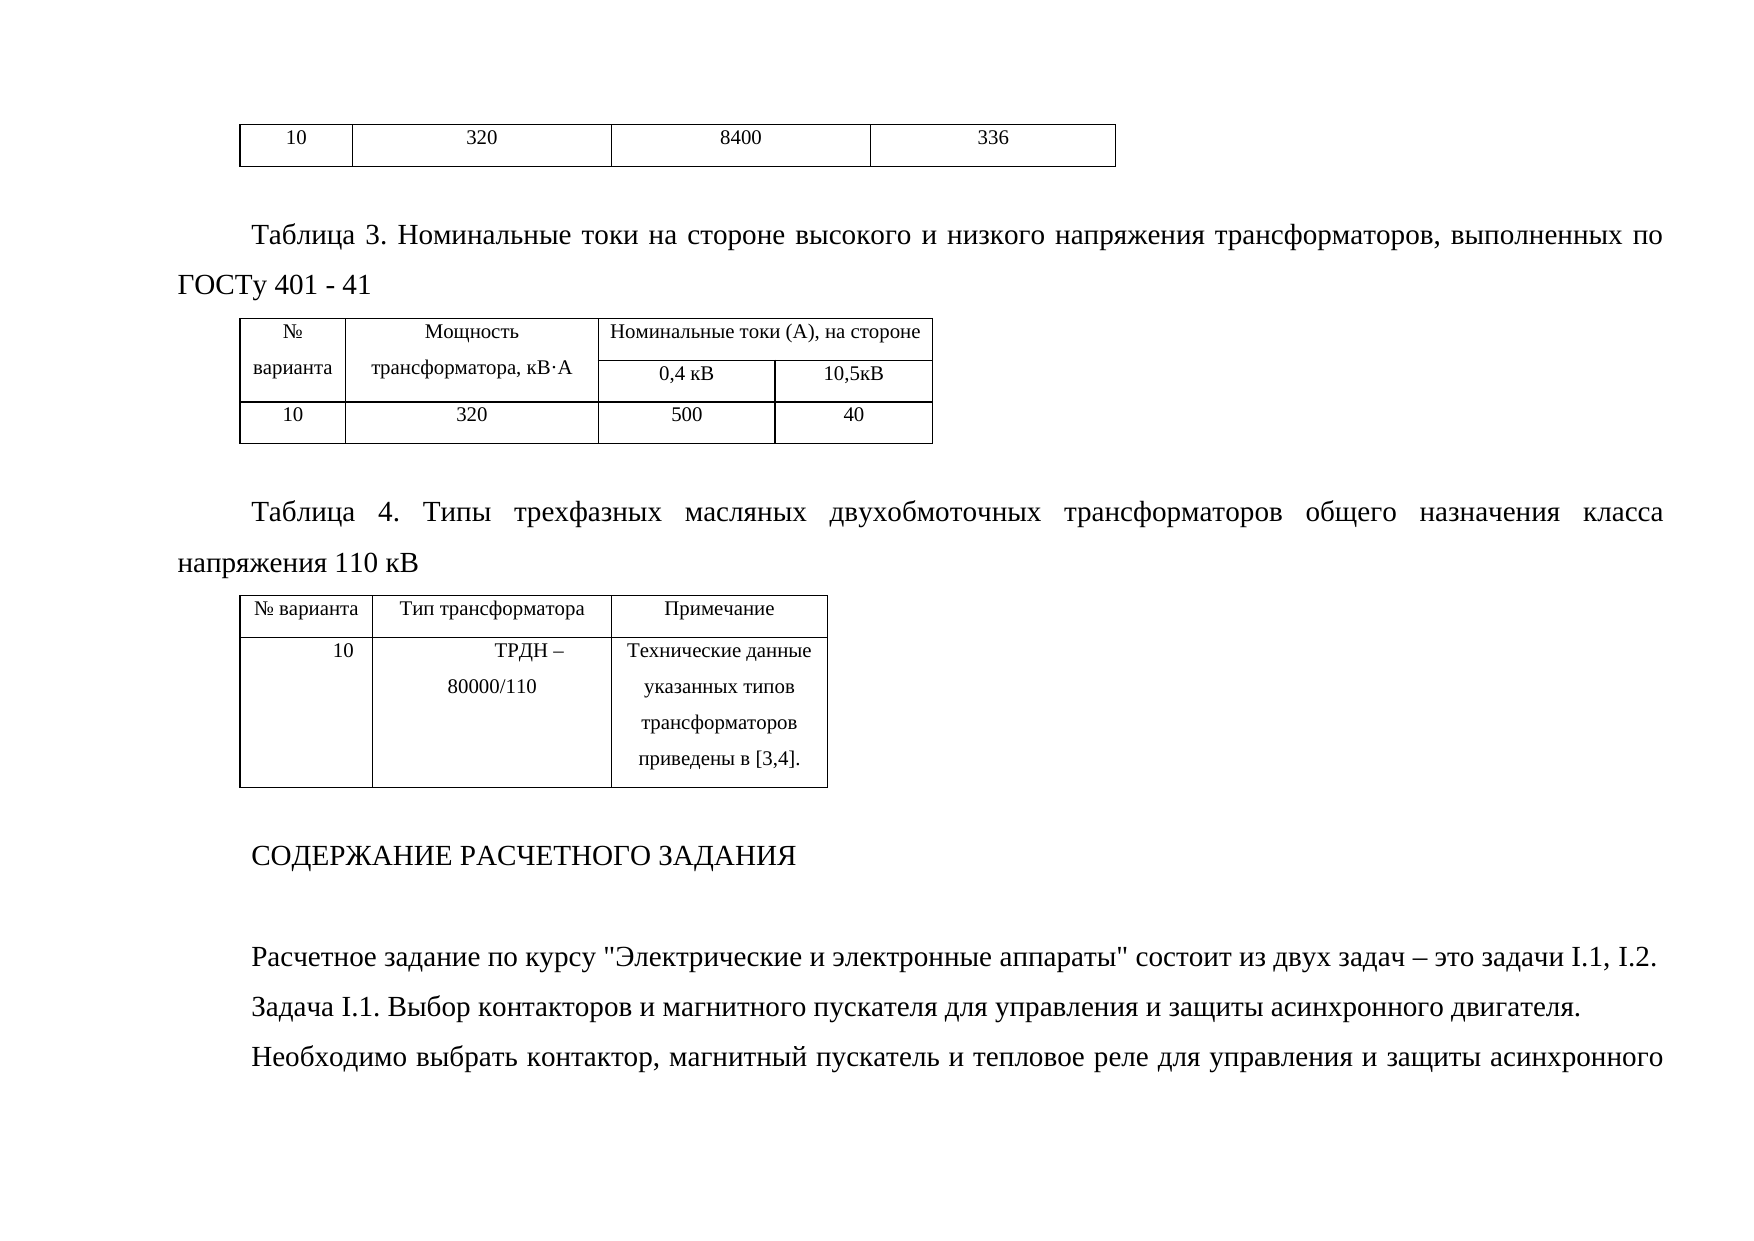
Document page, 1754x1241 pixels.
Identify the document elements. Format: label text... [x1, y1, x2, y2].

table_cell ТРДН – 80000/110 [373, 638, 611, 787]
table_header Мощность трансформатора, кВ·А [346, 319, 598, 401]
table_cell 320 [353, 125, 611, 166]
table_cell 10,5кВ [776, 361, 932, 401]
table_cell 8400 [612, 125, 870, 166]
text СОДЕРЖАНИЕ РАСЧЕТНОГО ЗАДАНИЯ [177, 838, 1665, 872]
text Таблица 3. Номинальные токи на стороне высокого и низкого напряжения трансформаторов, выполненных по ГОСТу 401 - 41 [177, 217, 1665, 301]
table_header № варианта [241, 596, 372, 637]
table_header Примечание [612, 596, 827, 637]
table_cell 40 [776, 403, 932, 443]
table_cell 500 [599, 403, 774, 443]
table_header № варианта [241, 319, 345, 401]
table_cell 10 [241, 125, 352, 166]
text Таблица 4. Типы трехфазных масляных двухобмоточных трансформаторов общего назначения класса напряжения 110 кВ [177, 494, 1665, 578]
text Расчетное задание по курсу "Электрические и электронные аппараты" состоит из двух задач – это задачи І.1, I.2. [177, 939, 1665, 972]
table_cell 10 [241, 403, 345, 443]
table_header Тип трансформатора [373, 596, 611, 637]
text Задача I.1. Выбор контакторов и магнитного пускателя для управления и защиты асинхронного двигателя. [177, 989, 1665, 1023]
table_cell 10 [241, 638, 372, 787]
table_cell 320 [346, 403, 598, 443]
table_cell 0,4 кВ [599, 361, 774, 401]
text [177, 1039, 1665, 1073]
table_cell 336 [871, 125, 1115, 166]
table_header Номинальные токи (А), на стороне [599, 319, 932, 359]
table_cell Технические данные указанных типов трансформаторов приведены в [3,4]. [612, 638, 827, 787]
